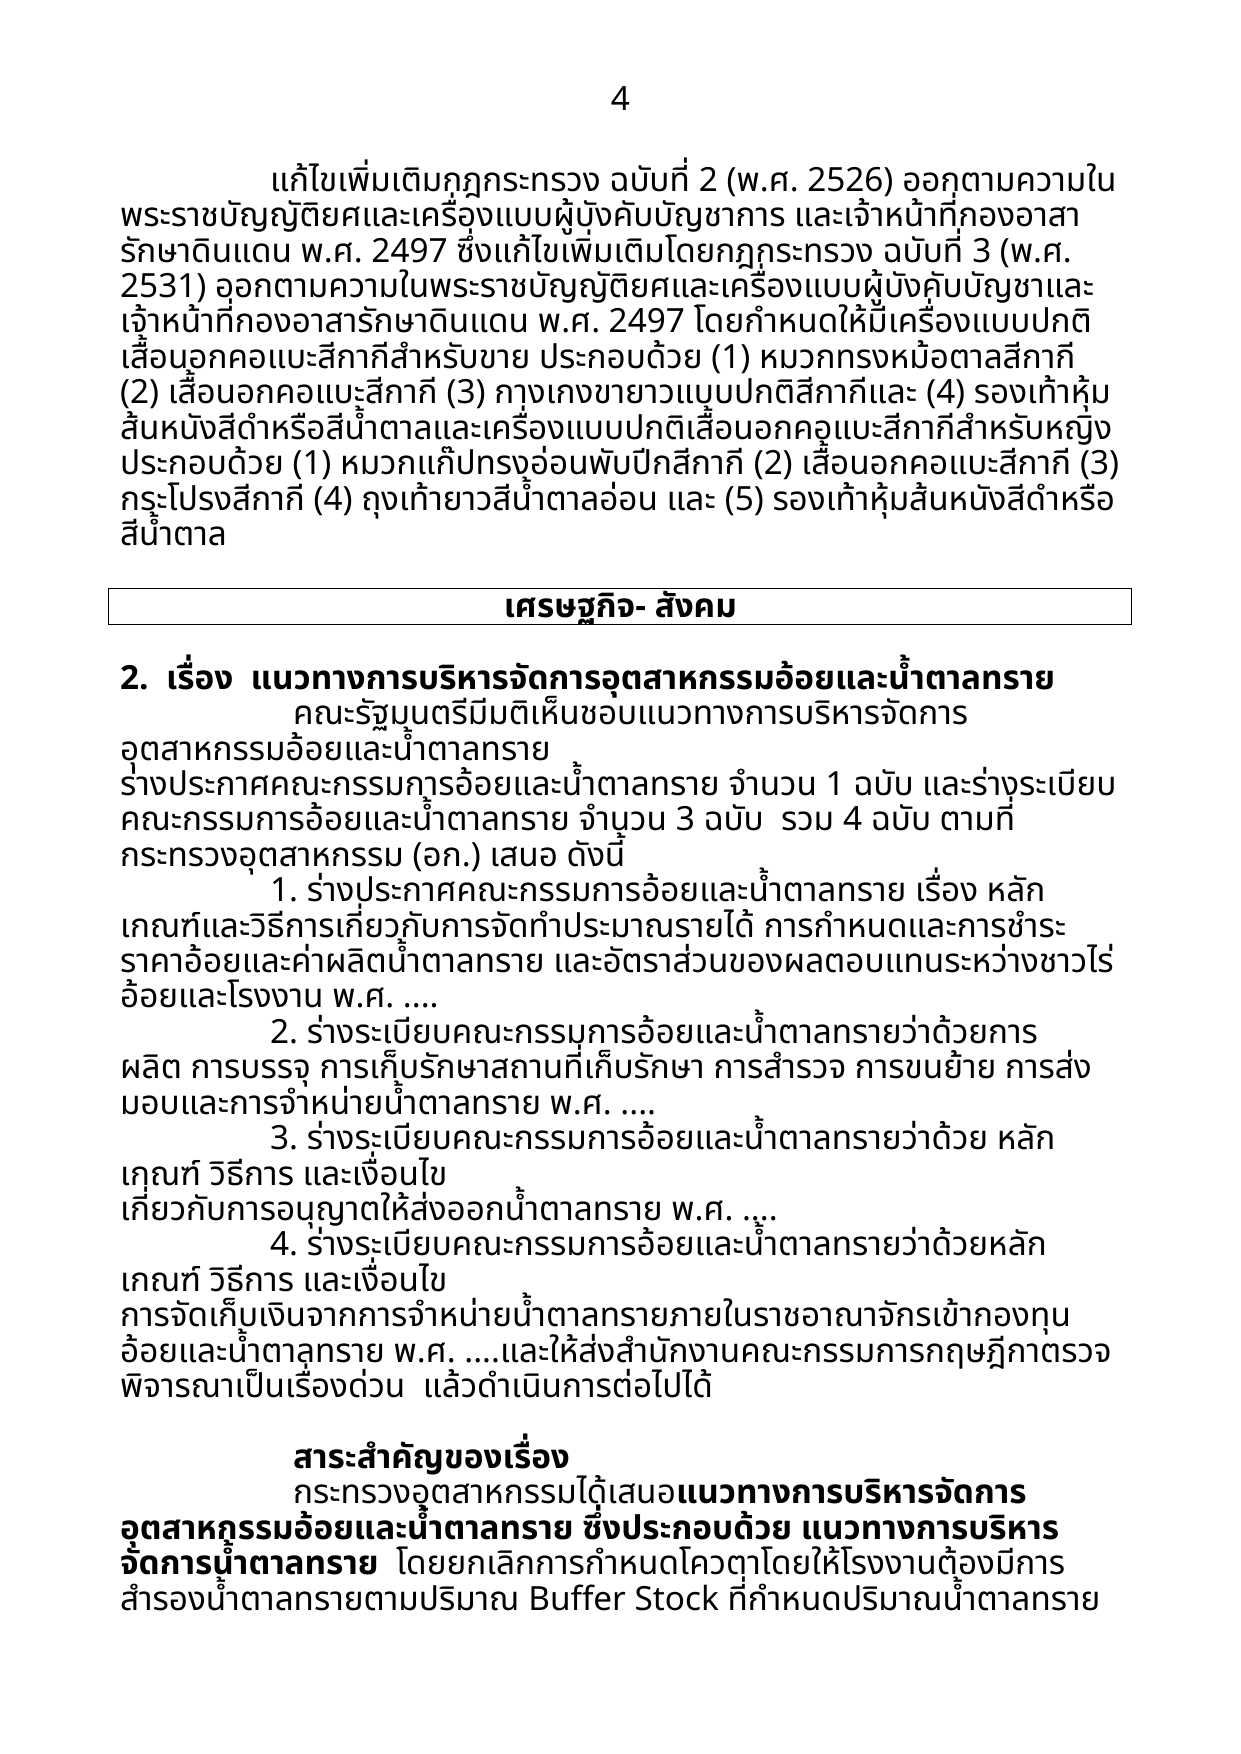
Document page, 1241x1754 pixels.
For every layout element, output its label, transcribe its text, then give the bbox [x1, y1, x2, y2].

text แก้ไขเพิ่มเติมกฎกระทรวง ฉบับที่ 2 (พ.ศ. 2526) ออกตามความในพระราชบัญญัติยศและเครื่องแบบผู้บังคับบัญชาการ และเจ้าหน้าที่กองอาสารักษาดินแดน พ.ศ. 2497 ซึ่งแก้ไขเพิ่มเติมโดยกฎกระทรวง ฉบับที่ 3 (พ.ศ. 2531) ออกตามความในพระราชบัญญัติยศและเครื่องแบบผู้บังคับบัญชาและเจ้าหน้าที่กองอาสารักษาดินแดน พ.ศ. 2497 โดยกำหนดให้มีเครื่องแบบปกติเสื้อนอกคอแบะสีกากีสำหรับขาย ประกอบด้วย (1) หมวกทรงหม้อตาลสีกากี (2) เสื้อนอกคอแบะสีกากี (3) กางเกงขายาวแบบปกติสีกากีและ (4) รองเท้าหุ้มส้นหนังสีดำหรือสีน้ำตาลและเครื่องแบบปกติเสื้อนอกคอแบะสีกากีสำหรับหญิง ประกอบด้วย (1) หมวกแก๊ปทรงอ่อนพับปีกสีกากี (2) เสื้อนอกคอแบะสีกากี (3) กระโปรงสีกากี (4) ถุงเท้ายาวสีน้ำตาลอ่อน และ (5) รองเท้าหุ้มส้นหนังสีดำหรือสีน้ำตาล [120, 163, 1120, 552]
text 2. ร่างระเบียบคณะกรรมการอ้อยและน้ำตาลทรายว่าด้วยการผลิต การบรรจุ การเก็บรักษาสถานที่เก็บรักษา การสำรวจ การขนย้าย การส่งมอบและการจำหน่ายน้ำตาลทราย พ.ศ. .... [120, 1015, 1120, 1121]
text คณะรัฐมนตรีมีมติเห็นชอบแนวทางการบริหารจัดการอุตสาหกรรมอ้อยและน้ำตาลทราย [120, 696, 1120, 767]
text การจัดเก็บเงินจากการจำหน่ายน้ำตาลทรายภายในราชอาณาจักรเข้ากองทุนอ้อยและน้ำตาลทราย พ.ศ. ....และให้ส่งสำนักงานคณะกรรมการกฤษฎีกาตรวจพิจารณาเป็นเรื่องด่วน แล้วดำเนินการต่อไปได้ [120, 1298, 1120, 1404]
text ร่างประกาศคณะกรรมการอ้อยและน้ำตาลทราย จำนวน 1 ฉบับ และร่างระเบียบคณะกรรมการอ้อยและน้ำตาลทราย จำนวน 3 ฉบับ รวม 4 ฉบับ ตามที่กระทรวงอุตสาหกรรม (อก.) เสนอ ดังนี้ [120, 767, 1120, 873]
text 2. เรื่อง แนวทางการบริหารจัดการอุตสาหกรรมอ้อยและน้ำตาลทราย [120, 661, 1120, 696]
text สาระสำคัญของเรื่อง [120, 1440, 1120, 1475]
text 4. ร่างระเบียบคณะกรรมการอ้อยและน้ำตาลทรายว่าด้วยหลักเกณฑ์ วิธีการ และเงื่อนไข [120, 1227, 1120, 1298]
text เกี่ยวกับการอนุญาตให้ส่งออกน้ำตาลทราย พ.ศ. .... [120, 1192, 1120, 1227]
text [120, 1475, 1120, 1617]
text 3. ร่างระเบียบคณะกรรมการอ้อยและน้ำตาลทรายว่าด้วย หลักเกณฑ์ วิธีการ และเงื่อนไข [120, 1121, 1120, 1192]
table_header เศรษฐกิจ- สังคม [109, 589, 1131, 624]
text 1. ร่างประกาศคณะกรรมการอ้อยและน้ำตาลทราย เรื่อง หลักเกณฑ์และวิธีการเกี่ยวกับการจัดทำประมาณรายได้ การกำหนดและการชำระราคาอ้อยและค่าผลิตน้ำตาลทราย และอัตราส่วนของผลตอบแทนระหว่างชาวไร่อ้อยและโรงงาน พ.ศ. .... [120, 873, 1120, 1015]
